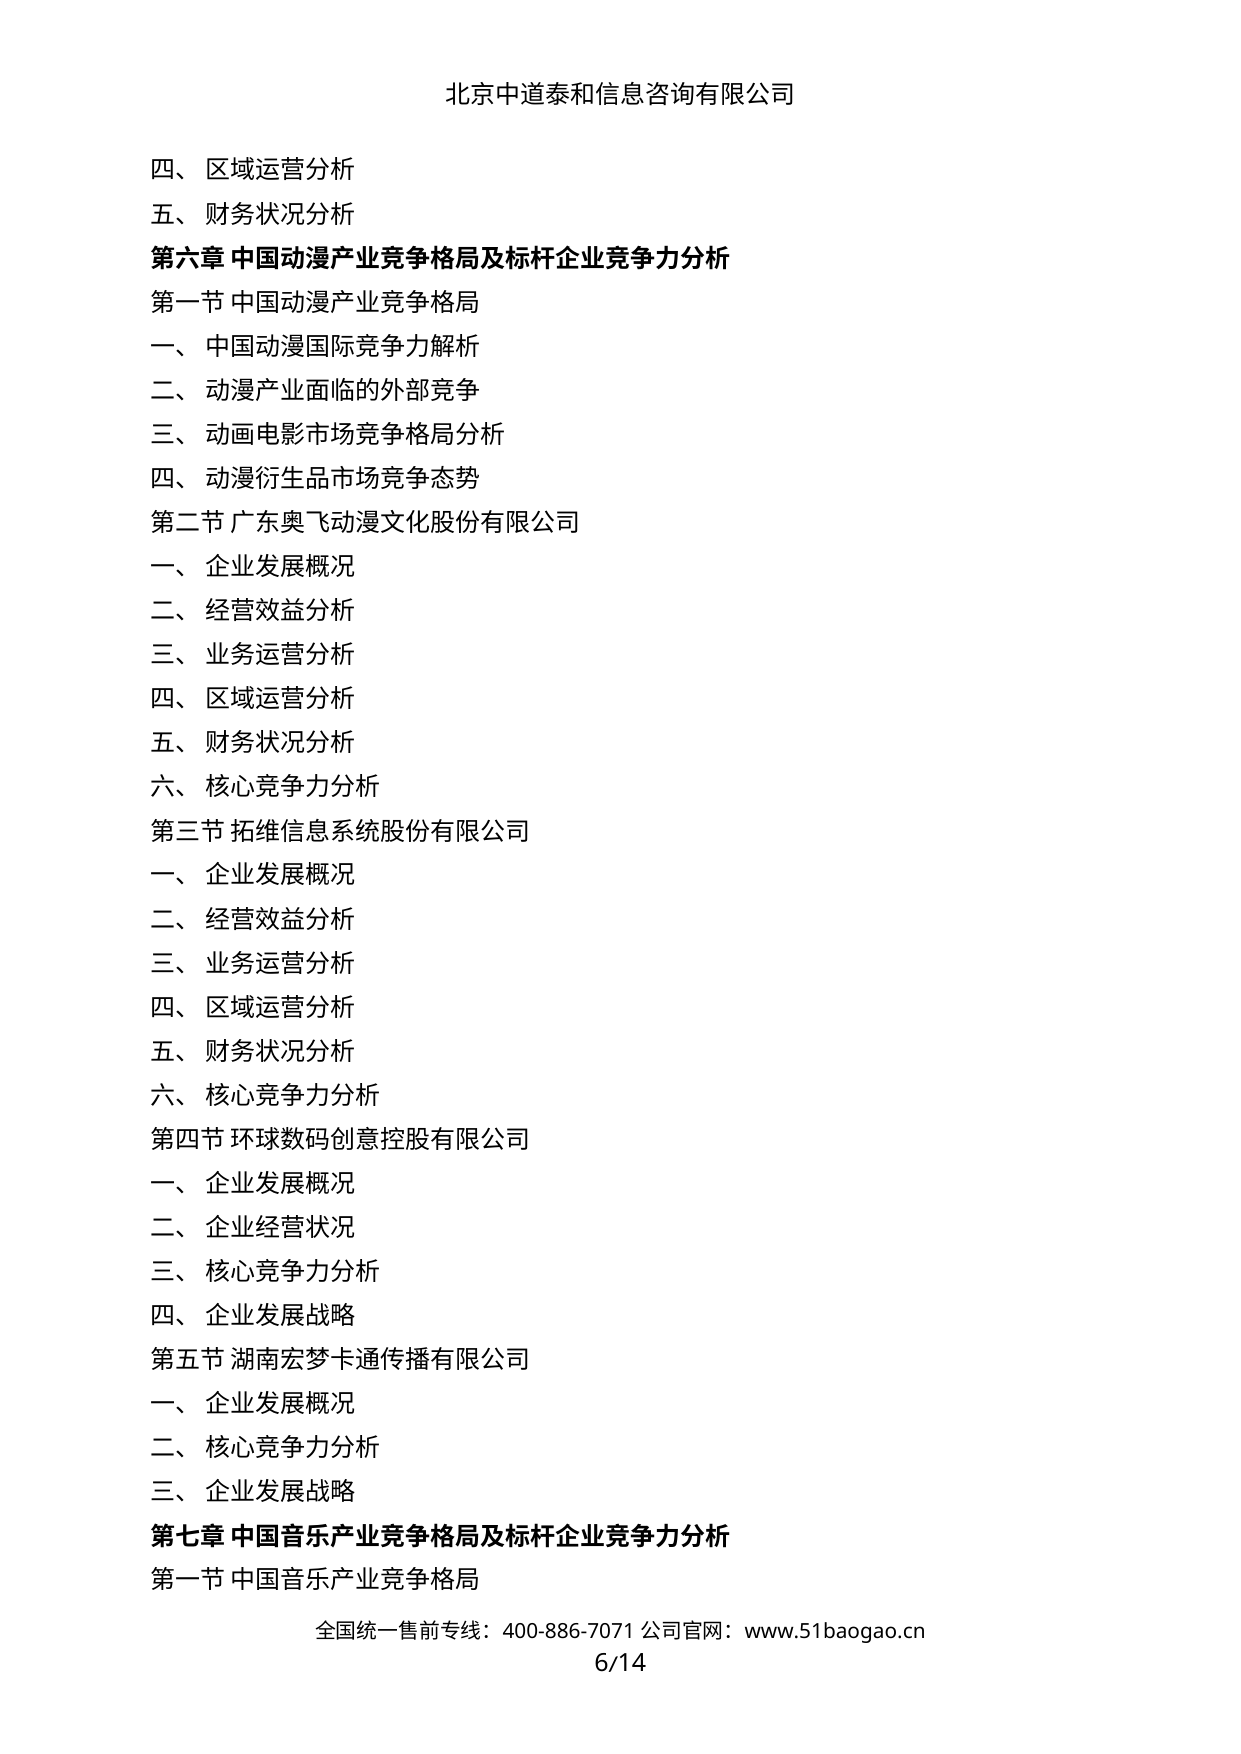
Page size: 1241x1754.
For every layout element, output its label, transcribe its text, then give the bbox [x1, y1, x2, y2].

text 一、 中国动漫国际竞争力解析 [150, 326, 1090, 362]
text 四、 区域运营分析 [150, 987, 1090, 1023]
text 二、 动漫产业面临的外部竞争 [150, 370, 1090, 407]
text 四、 动漫衍生品市场竞争态势 [150, 458, 1090, 495]
text 二、 经营效益分析 [150, 591, 1090, 627]
text 第一节 中国音乐产业竞争格局 [150, 1560, 1090, 1596]
text 五、 财务状况分析 [150, 1031, 1090, 1067]
text 二、 企业经营状况 [150, 1207, 1090, 1244]
text 二、 核心竞争力分析 [150, 1428, 1090, 1464]
text 一、 企业发展概况 [150, 547, 1090, 583]
text 一、 企业发展概况 [150, 855, 1090, 891]
text 第四节 环球数码创意控股有限公司 [150, 1119, 1090, 1156]
text 第六章 中国动漫产业竞争格局及标杆企业竞争力分析 [150, 238, 1090, 274]
text 三、 业务运营分析 [150, 635, 1090, 671]
text 第二节 广东奥飞动漫文化股份有限公司 [150, 502, 1090, 539]
text 六、 核心竞争力分析 [150, 767, 1090, 803]
text 第五节 湖南宏梦卡通传播有限公司 [150, 1340, 1090, 1376]
text 三、 企业发展战略 [150, 1472, 1090, 1508]
text 三、 业务运营分析 [150, 943, 1090, 979]
text 一、 企业发展概况 [150, 1384, 1090, 1420]
text 五、 财务状况分析 [150, 723, 1090, 759]
text 四、 区域运营分析 [150, 679, 1090, 715]
text 第三节 拓维信息系统股份有限公司 [150, 811, 1090, 847]
text 四、 区域运营分析 [150, 150, 1090, 186]
text 三、 动画电影市场竞争格局分析 [150, 414, 1090, 451]
text 六、 核心竞争力分析 [150, 1075, 1090, 1112]
text 一、 企业发展概况 [150, 1163, 1090, 1200]
text 三、 核心竞争力分析 [150, 1252, 1090, 1288]
text 五、 财务状况分析 [150, 194, 1090, 230]
text 第七章 中国音乐产业竞争格局及标杆企业竞争力分析 [150, 1516, 1090, 1552]
text 二、 经营效益分析 [150, 899, 1090, 935]
text 四、 企业发展战略 [150, 1296, 1090, 1332]
text 第一节 中国动漫产业竞争格局 [150, 282, 1090, 318]
